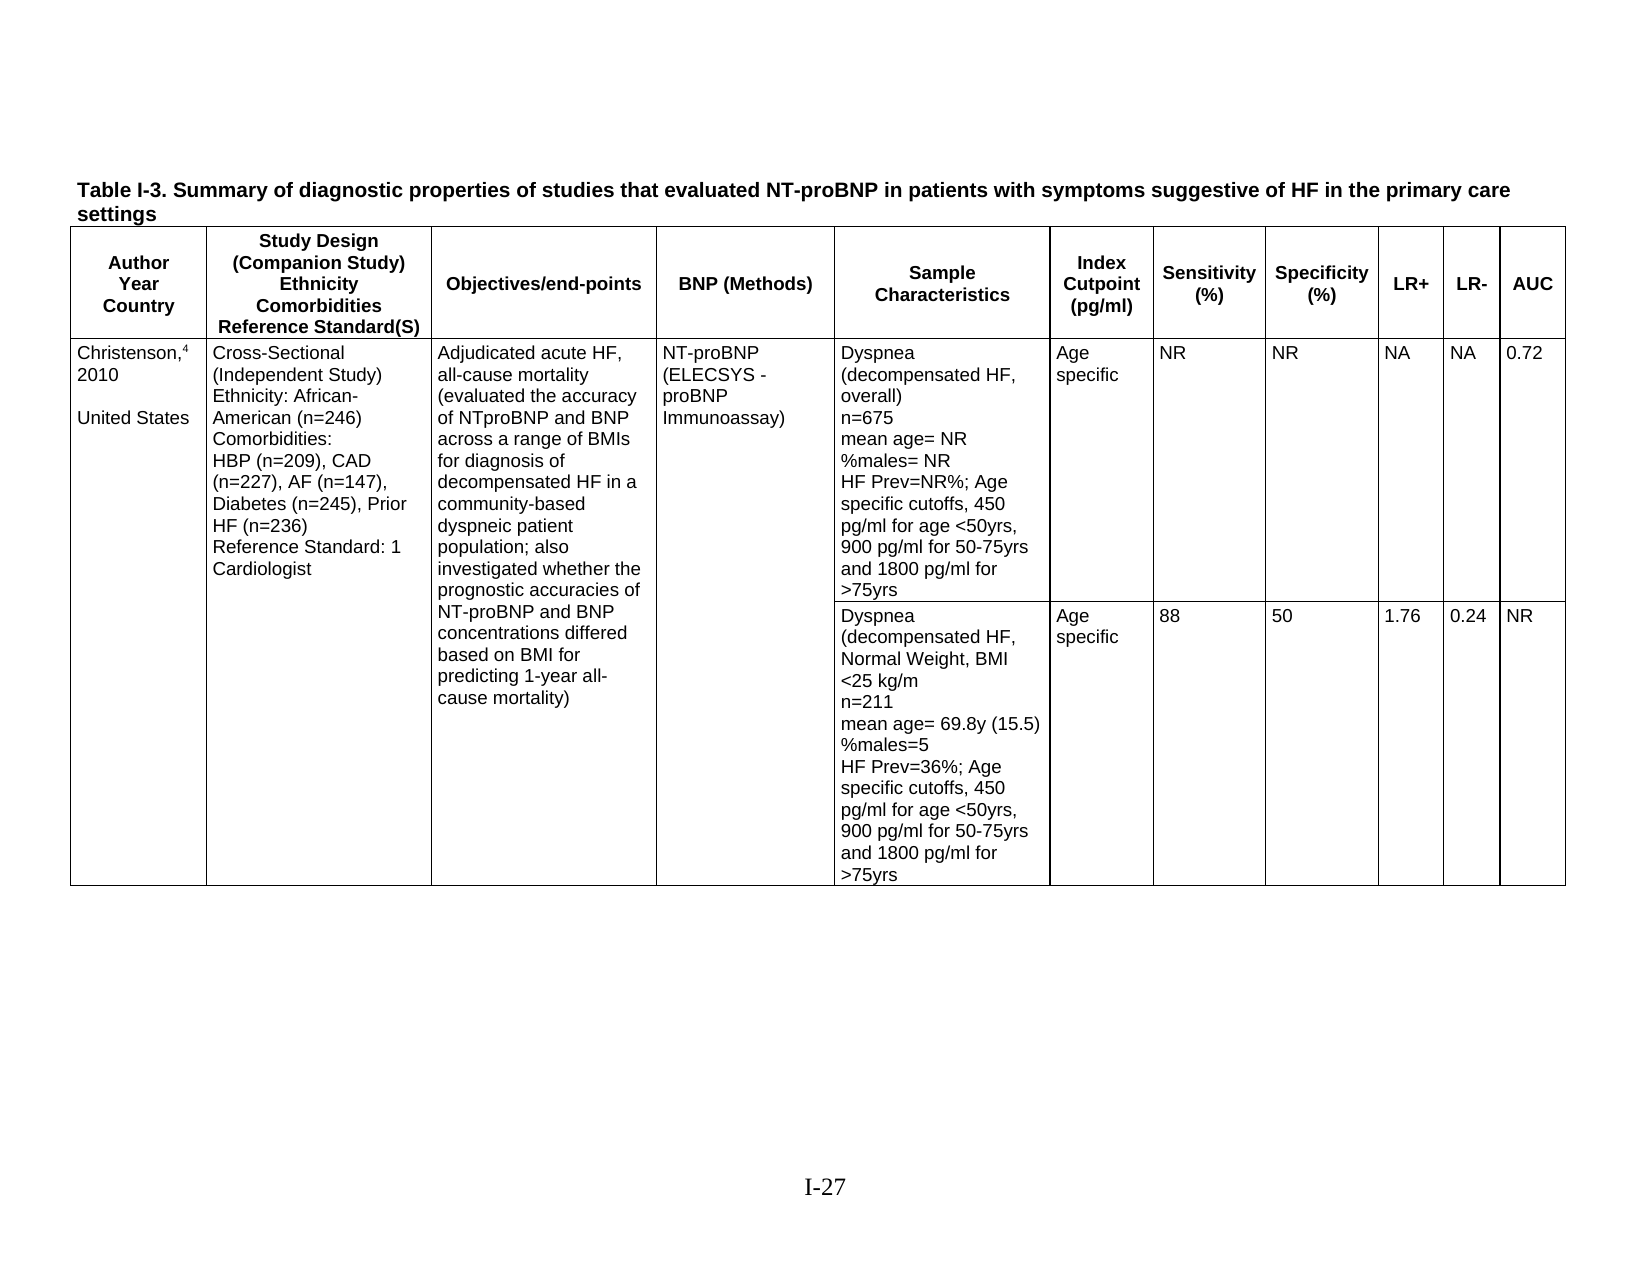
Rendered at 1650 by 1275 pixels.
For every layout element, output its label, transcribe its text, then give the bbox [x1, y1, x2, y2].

table_cell 1.76 [1379, 602, 1443, 885]
table_cell NT-proBNP (ELECSYS -proBNP Immunoassay) [657, 339, 834, 885]
table_cell 88 [1154, 602, 1265, 885]
table_cell 0.24 [1444, 602, 1499, 885]
table_cell 50 [1266, 602, 1378, 885]
table_cell Dyspnea (decompensated HF, overall) n=675 mean age= NR %males= NR HF Prev=NR%; Age specific cutoffs, 450 pg/ml for age <50yrs, 900 pg/ml for 50-75yrs and 1800 pg/ml for >75yrs [835, 339, 1049, 601]
table_cell Specificity (%) [1266, 227, 1378, 338]
table_cell AUC [1501, 227, 1565, 338]
table_cell NA [1444, 339, 1499, 601]
table_cell NR [1266, 339, 1378, 601]
table_cell Age specific [1051, 602, 1153, 885]
table_cell Adjudicated acute HF, all-cause mortality (evaluated the accuracy of NTproBNP and BNP across a range of BMIs for diagnosis of decompensated HF in a community-based dyspneic patient population; also investigated whether the prognostic accuracies of NT-proBNP and BNP concentrations differed based on BMI for predicting 1-year all-cause mortality) [432, 339, 656, 885]
table_cell NR [1501, 602, 1565, 885]
table_header Table I-3. Summary of diagnostic properties of studies that evaluated NT-proBNP in patients with symptoms suggestive of HF in the primary care settings [71, 150, 1566, 226]
table_cell 0.72 [1501, 339, 1565, 601]
table_cell NA [1379, 339, 1443, 601]
table_cell Age specific [1051, 339, 1153, 601]
table_cell Study Design (Companion Study) Ethnicity Comorbidities Reference Standard(S) [207, 227, 431, 338]
table_cell Christenson,4 2010 United States [71, 339, 206, 885]
table_cell Sample Characteristics [835, 227, 1049, 338]
table_cell Author Year Country [71, 227, 206, 338]
table_cell BNP (Methods) [657, 227, 834, 338]
table_cell Objectives/end-points [432, 227, 656, 338]
table_cell Dyspnea (decompensated HF, Normal Weight, BMI <25 kg/m n=211 mean age= 69.8y (15.5) %males=5 HF Prev=36%; Age specific cutoffs, 450 pg/ml for age <50yrs, 900 pg/ml for 50-75yrs and 1800 pg/ml for >75yrs [835, 602, 1049, 885]
table_cell LR- [1444, 227, 1499, 338]
table_cell Sensitivity (%) [1154, 227, 1265, 338]
table_cell Index Cutpoint (pg/ml) [1051, 227, 1153, 338]
table_cell Cross-Sectional (Independent Study) Ethnicity: African-American (n=246) Comorbidities: HBP (n=209), CAD (n=227), AF (n=147), Diabetes (n=245), Prior HF (n=236) Reference Standard: 1 Cardiologist [207, 339, 431, 885]
table_cell NR [1154, 339, 1265, 601]
table_cell LR+ [1379, 227, 1443, 338]
